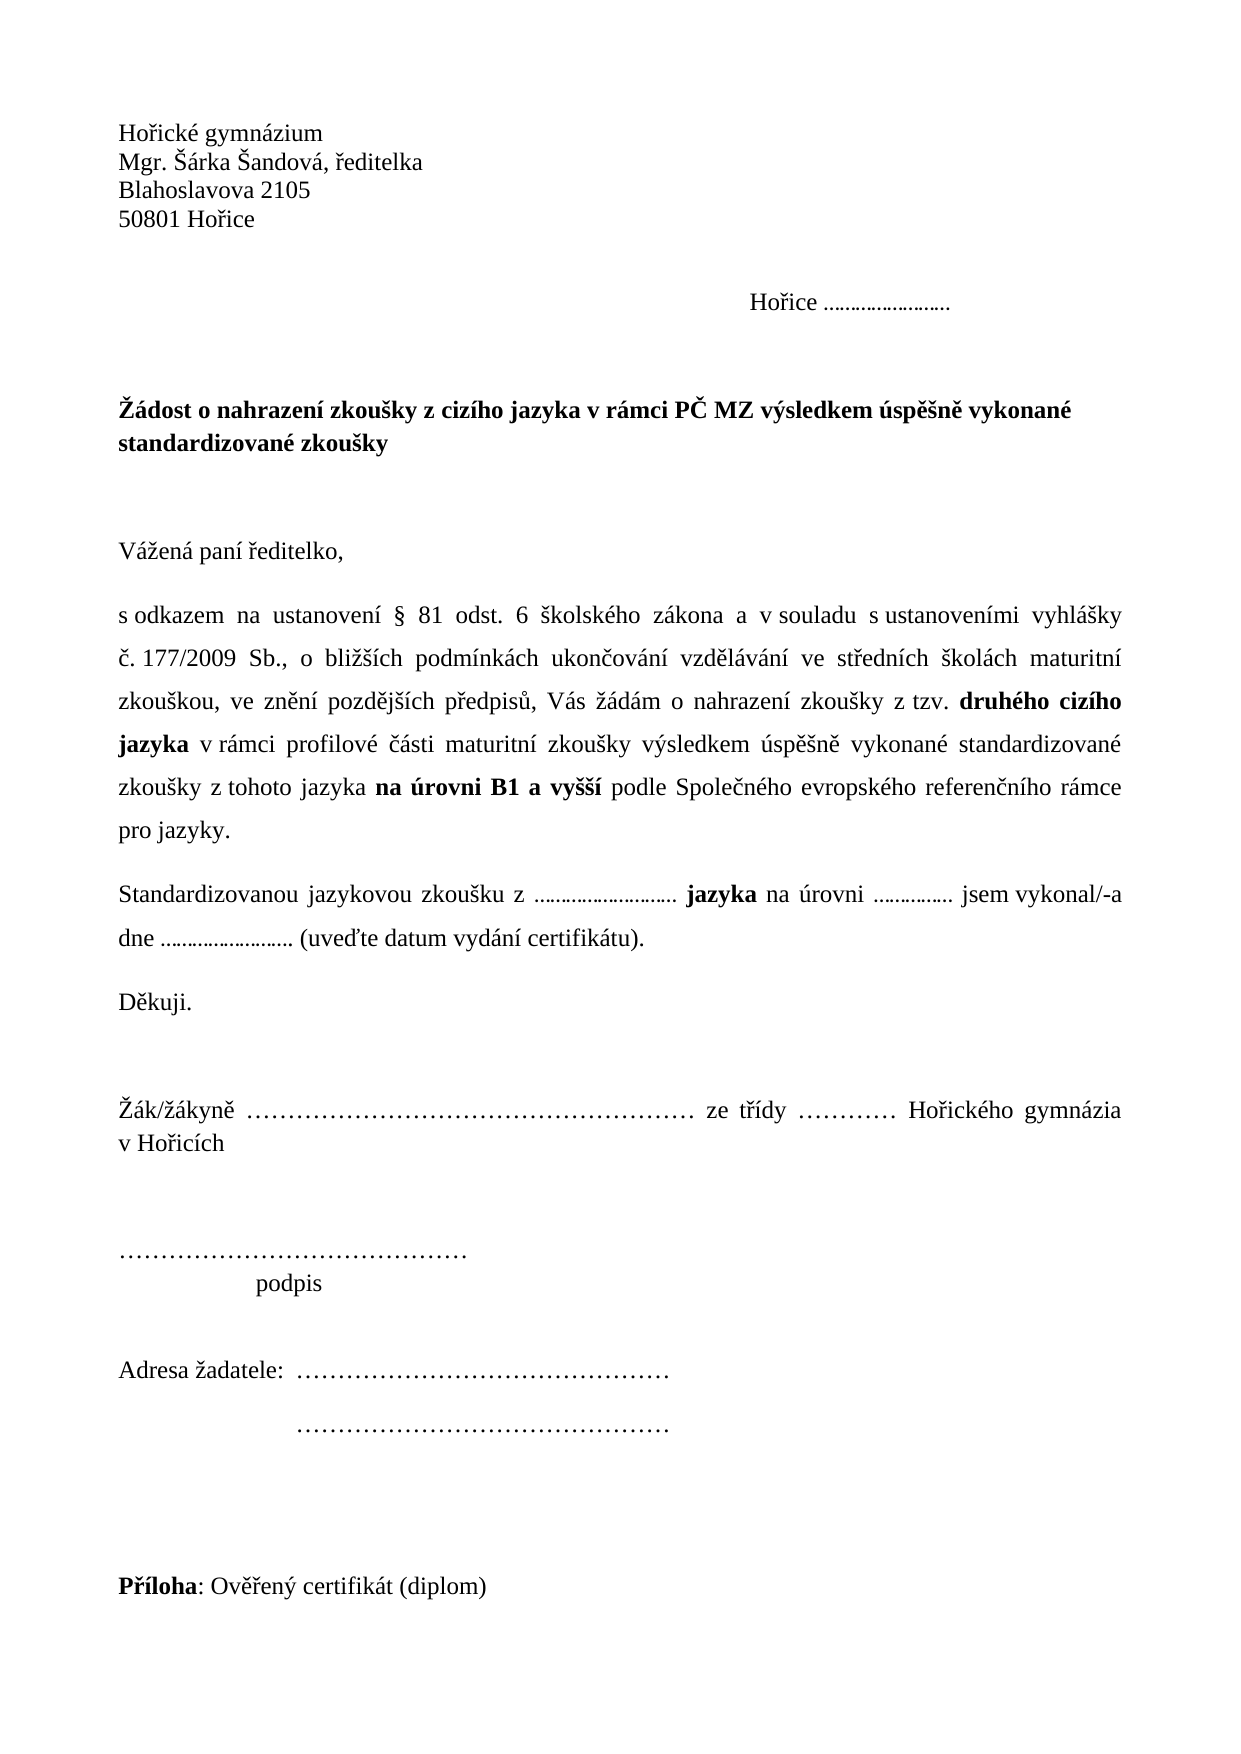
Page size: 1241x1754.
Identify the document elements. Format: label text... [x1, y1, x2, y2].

text …………………………………… [118, 1236, 1122, 1264]
text Příloha: Ověřený certifikát (diplom) [118, 1571, 1122, 1599]
text 50801 Hořice [118, 204, 1122, 233]
text Hořice [118, 287, 1122, 316]
text podpis [118, 1268, 1122, 1297]
text Blahoslavova 2105 [118, 176, 1122, 204]
text Mgr. Šárka Šandová, ředitelka [118, 147, 1122, 176]
text ……………………………………… [118, 1409, 1122, 1438]
text Děkuji. [118, 987, 1122, 1016]
text Žádost o nahrazení zkoušky z cizího jazyka v rámci PČ MZ výsledkem úspěšně vykonané standardizované zkoušky [118, 395, 1122, 457]
text Adresa žadatele: ……………………………………… [118, 1355, 1122, 1384]
text s odkazem na ustanovení § 81 odst. 6 školského zákona a v souladu s ustanoveními vyhlášky č. 177/2009 Sb., o bližších podmínkách ukončování vzdělávání ve středních školách maturitní zkouškou, ve znění pozdějších předpisů, Vás žádám o nahrazení zkoušky z tzv. druhého cizího jazyka v rámci profilové části maturitní zkoušky výsledkem úspěšně vykonané standardizované zkoušky z tohoto jazyka na úrovni B1 a vyšší podle Společného evropského referenčního rámce pro jazyky. [118, 600, 1122, 844]
text Hořické gymnázium [118, 118, 1122, 147]
text Vážená paní ředitelko, [118, 536, 1122, 564]
text Žák/žákyně ……………………………………………… ze třídy ………… Hořického gymnázia v Hořicích [118, 1095, 1122, 1157]
text Standardizovanou jazykovou zkoušku z jazyka na úrovni jsem vykonal/-a dne . (uveďte datum vydání certifikátu). [118, 879, 1122, 952]
